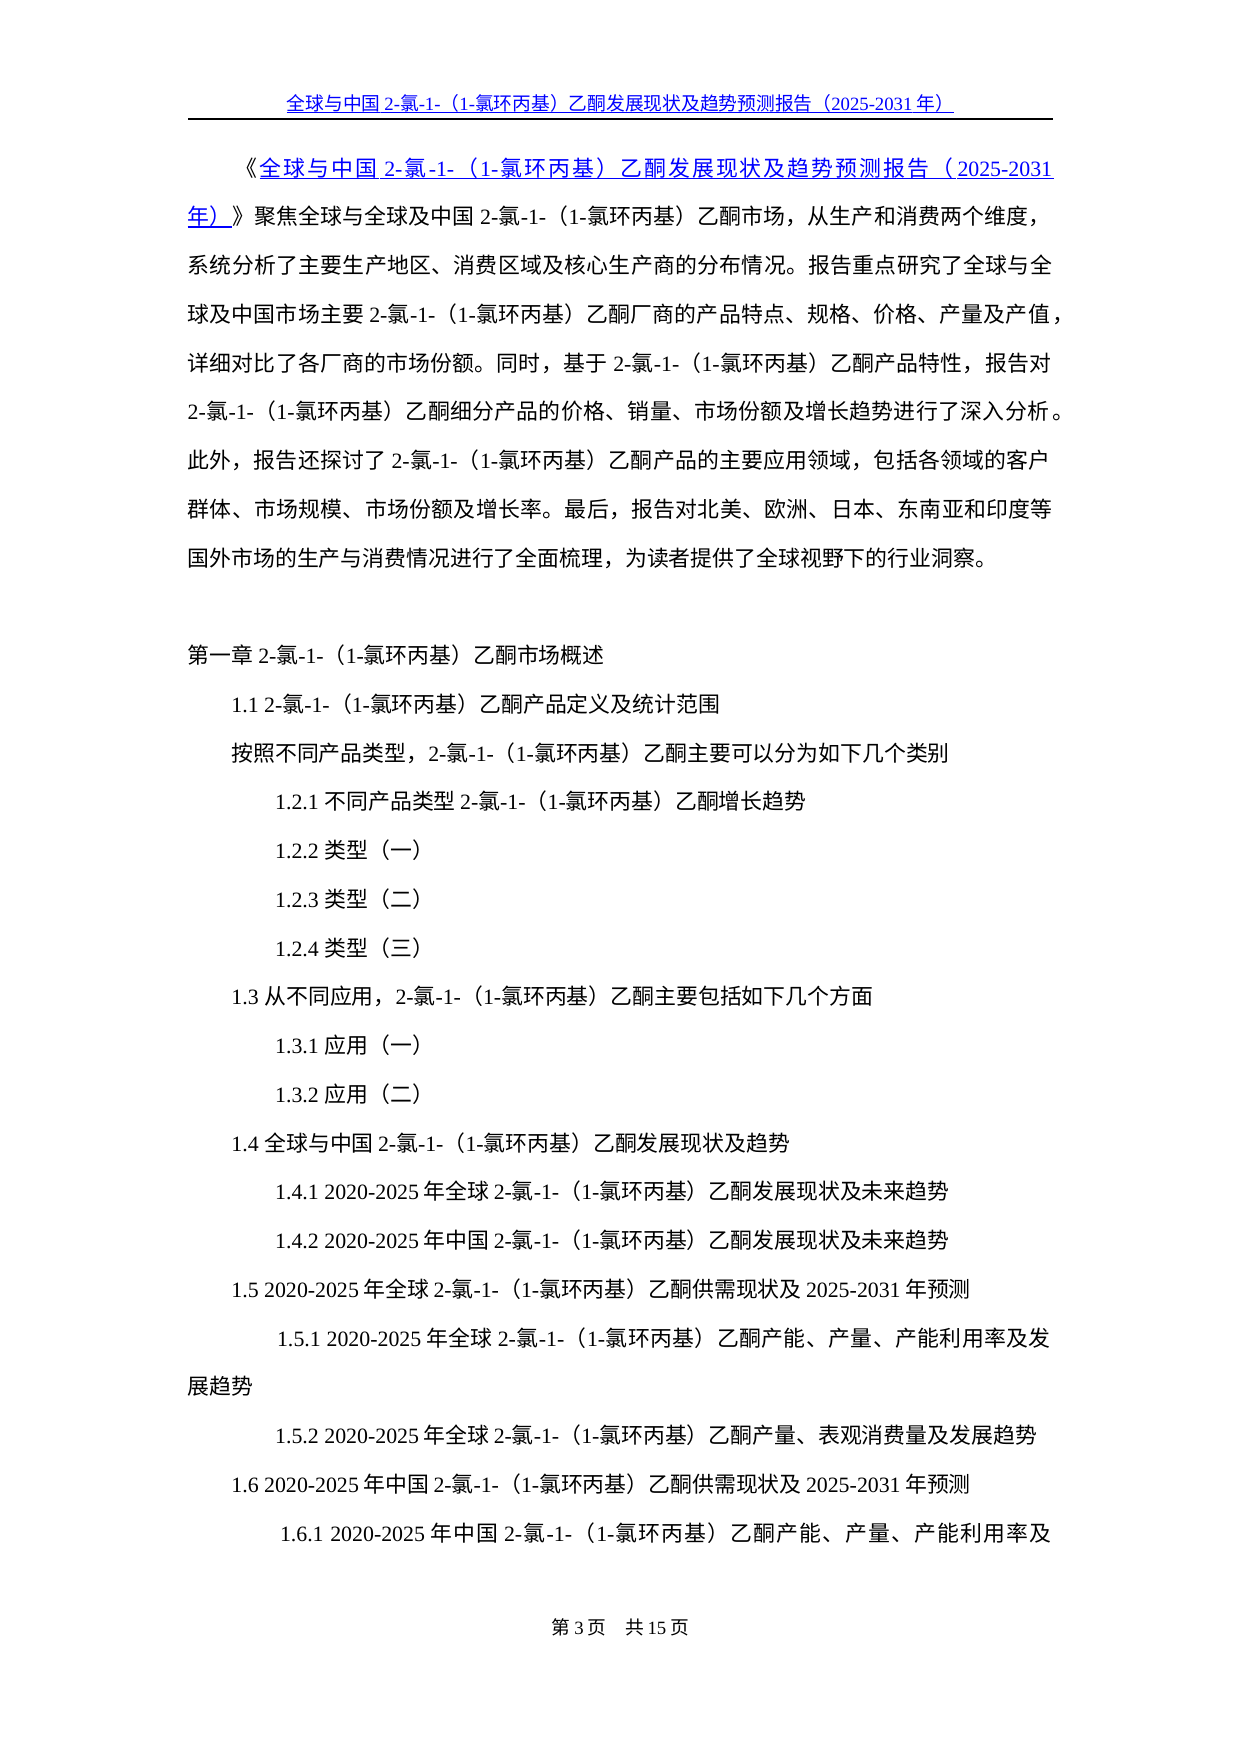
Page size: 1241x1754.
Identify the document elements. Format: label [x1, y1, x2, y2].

text [187, 150, 1053, 1548]
